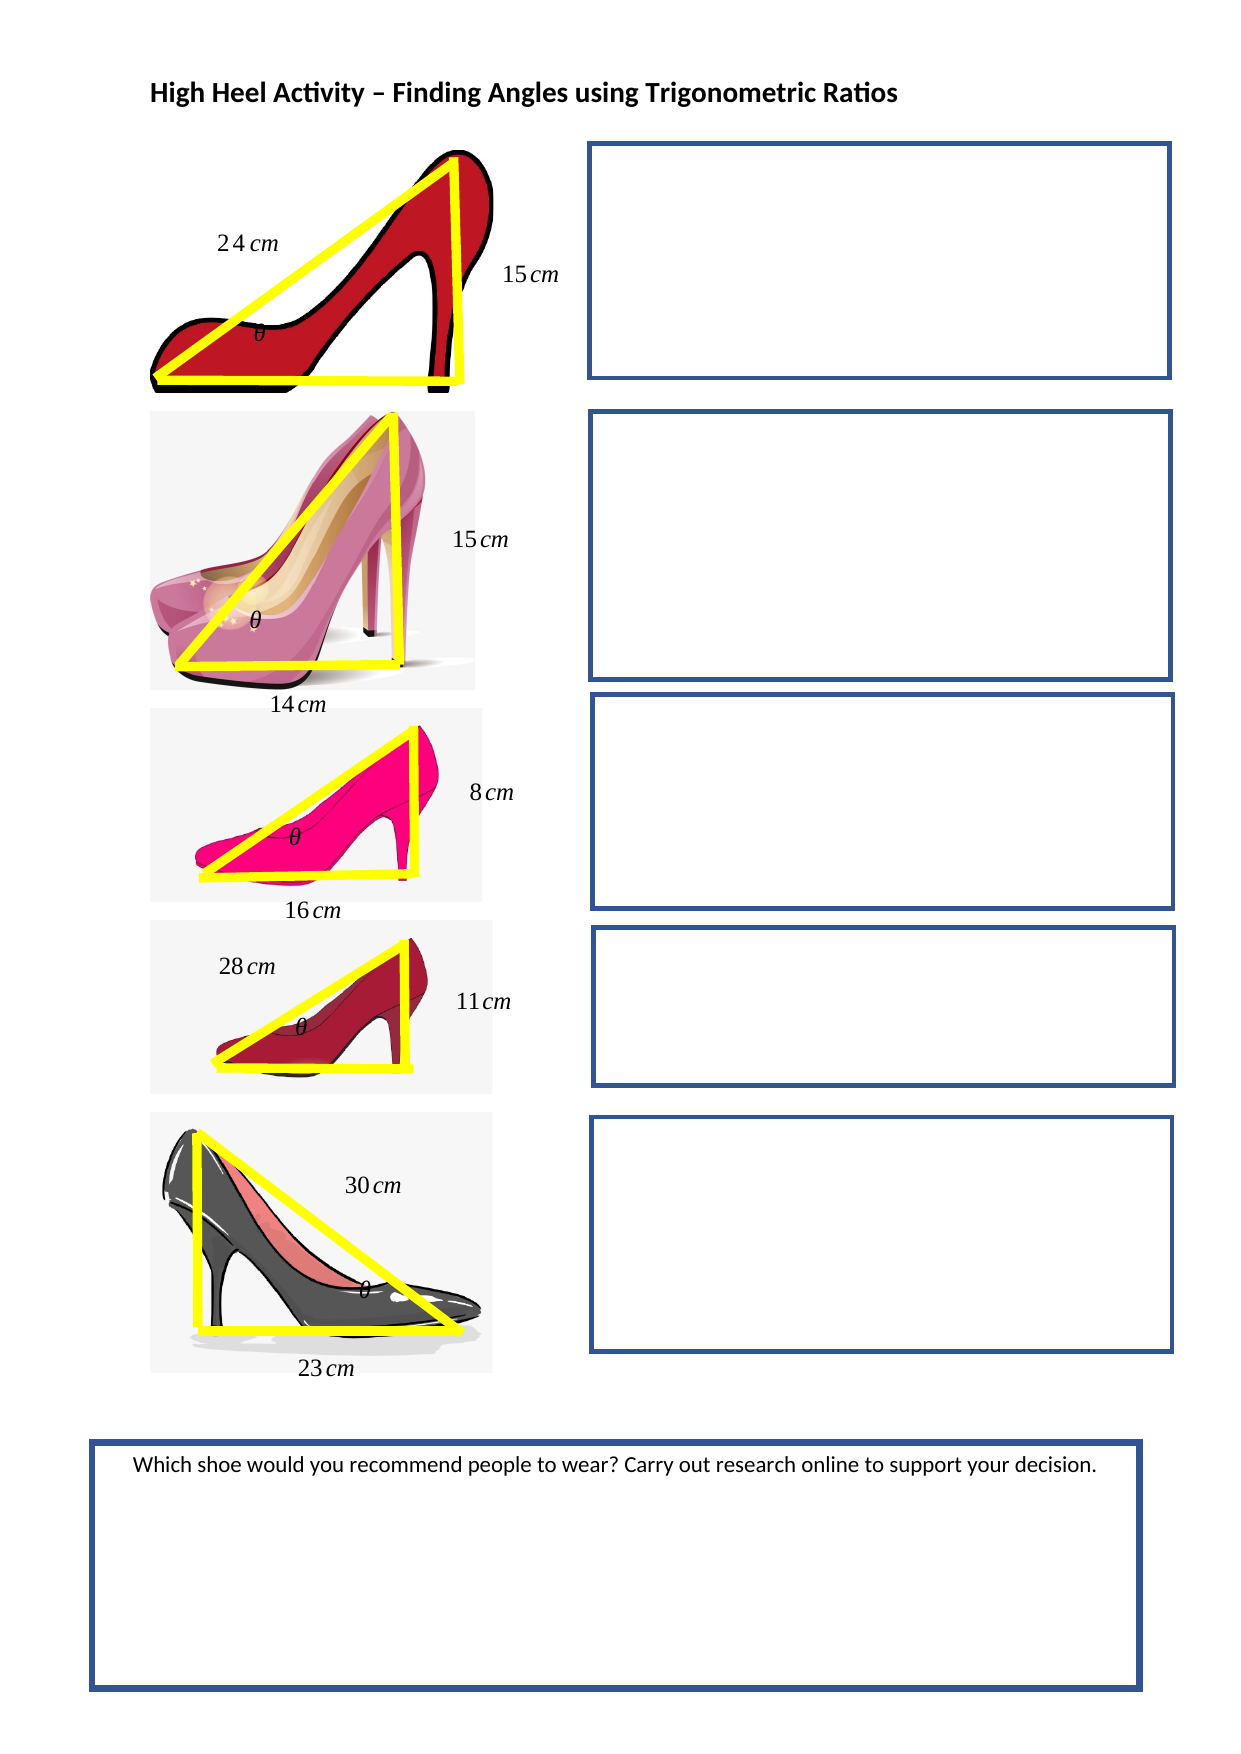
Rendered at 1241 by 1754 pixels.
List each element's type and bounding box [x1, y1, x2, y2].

picture [150, 920, 493, 1094]
picture [150, 150, 494, 393]
picture [150, 411, 476, 690]
picture [150, 708, 483, 902]
picture [150, 1112, 493, 1373]
